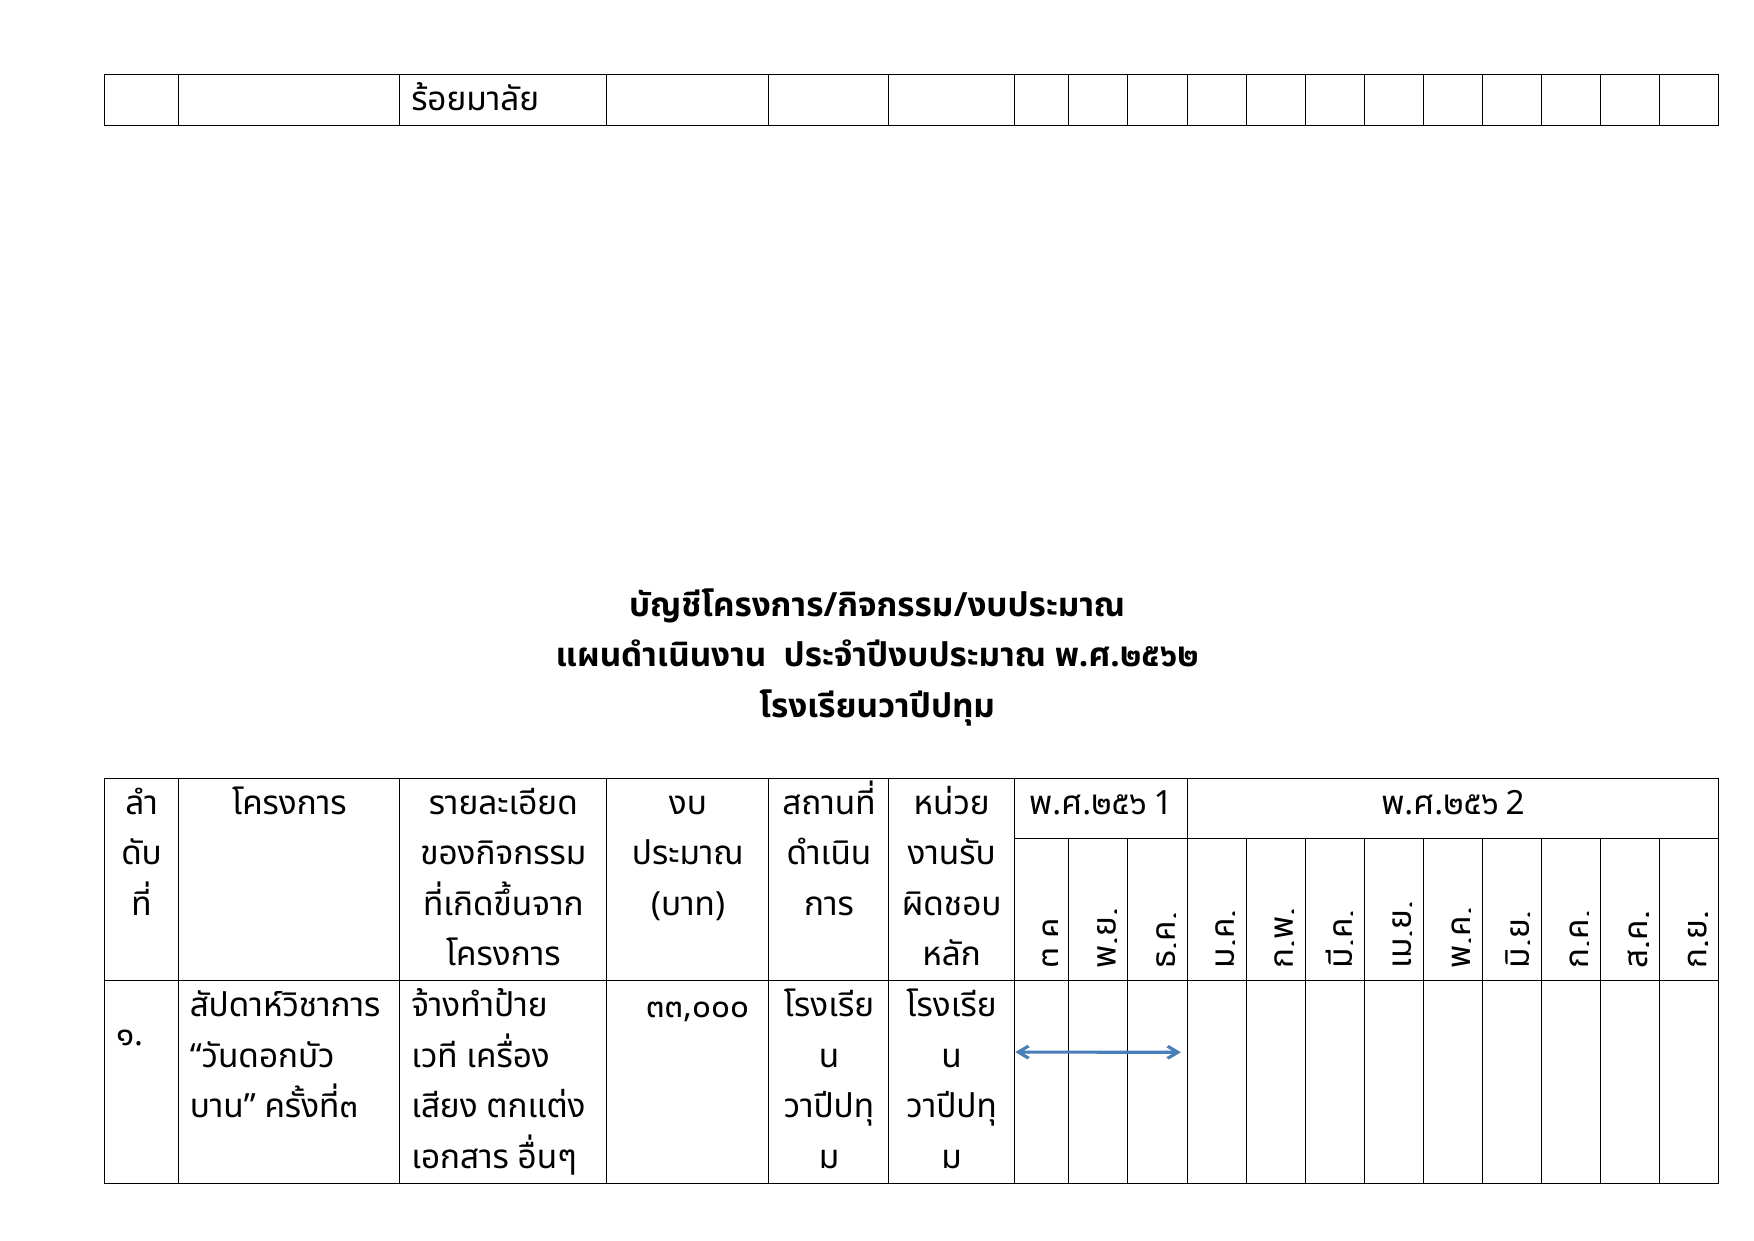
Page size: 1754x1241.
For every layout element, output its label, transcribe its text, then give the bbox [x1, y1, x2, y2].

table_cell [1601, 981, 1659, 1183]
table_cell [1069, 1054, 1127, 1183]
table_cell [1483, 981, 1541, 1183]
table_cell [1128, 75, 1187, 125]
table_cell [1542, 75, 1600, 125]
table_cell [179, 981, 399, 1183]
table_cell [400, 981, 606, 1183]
text บัญชีโครงการ/กิจกรรม/งบประมาณ [75, 581, 1679, 631]
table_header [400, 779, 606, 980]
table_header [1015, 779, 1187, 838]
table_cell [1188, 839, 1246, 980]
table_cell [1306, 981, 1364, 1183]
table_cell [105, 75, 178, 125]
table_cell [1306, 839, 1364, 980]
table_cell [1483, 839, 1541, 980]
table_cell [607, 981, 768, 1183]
text แผนดำเนินงาน ประจำปีงบประมาณ พ.ศ.๒๕๖๒ [75, 631, 1679, 682]
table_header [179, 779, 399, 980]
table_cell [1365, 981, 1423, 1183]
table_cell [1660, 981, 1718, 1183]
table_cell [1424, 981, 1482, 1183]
text โรงเรียนวาปีปทุม [75, 682, 1679, 732]
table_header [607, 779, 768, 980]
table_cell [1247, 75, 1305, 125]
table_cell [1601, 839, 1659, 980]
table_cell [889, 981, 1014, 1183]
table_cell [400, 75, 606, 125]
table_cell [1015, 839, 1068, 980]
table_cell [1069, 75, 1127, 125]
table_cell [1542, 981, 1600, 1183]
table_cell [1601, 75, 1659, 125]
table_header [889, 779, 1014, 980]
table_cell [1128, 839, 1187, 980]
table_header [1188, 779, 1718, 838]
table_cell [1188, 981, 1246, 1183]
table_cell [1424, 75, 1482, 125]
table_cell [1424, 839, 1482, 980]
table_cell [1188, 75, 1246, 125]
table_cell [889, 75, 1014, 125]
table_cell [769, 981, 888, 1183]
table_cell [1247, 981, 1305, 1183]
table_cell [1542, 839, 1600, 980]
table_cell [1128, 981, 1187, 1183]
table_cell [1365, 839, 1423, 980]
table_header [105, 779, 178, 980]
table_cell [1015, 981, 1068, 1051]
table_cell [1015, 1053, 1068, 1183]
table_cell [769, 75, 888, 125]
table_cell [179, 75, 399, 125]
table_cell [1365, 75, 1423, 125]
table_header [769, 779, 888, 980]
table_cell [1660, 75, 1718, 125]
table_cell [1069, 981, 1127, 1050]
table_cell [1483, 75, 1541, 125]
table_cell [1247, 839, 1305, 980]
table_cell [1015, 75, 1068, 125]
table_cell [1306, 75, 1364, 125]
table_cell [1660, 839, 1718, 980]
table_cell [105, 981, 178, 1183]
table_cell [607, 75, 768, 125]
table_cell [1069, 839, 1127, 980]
